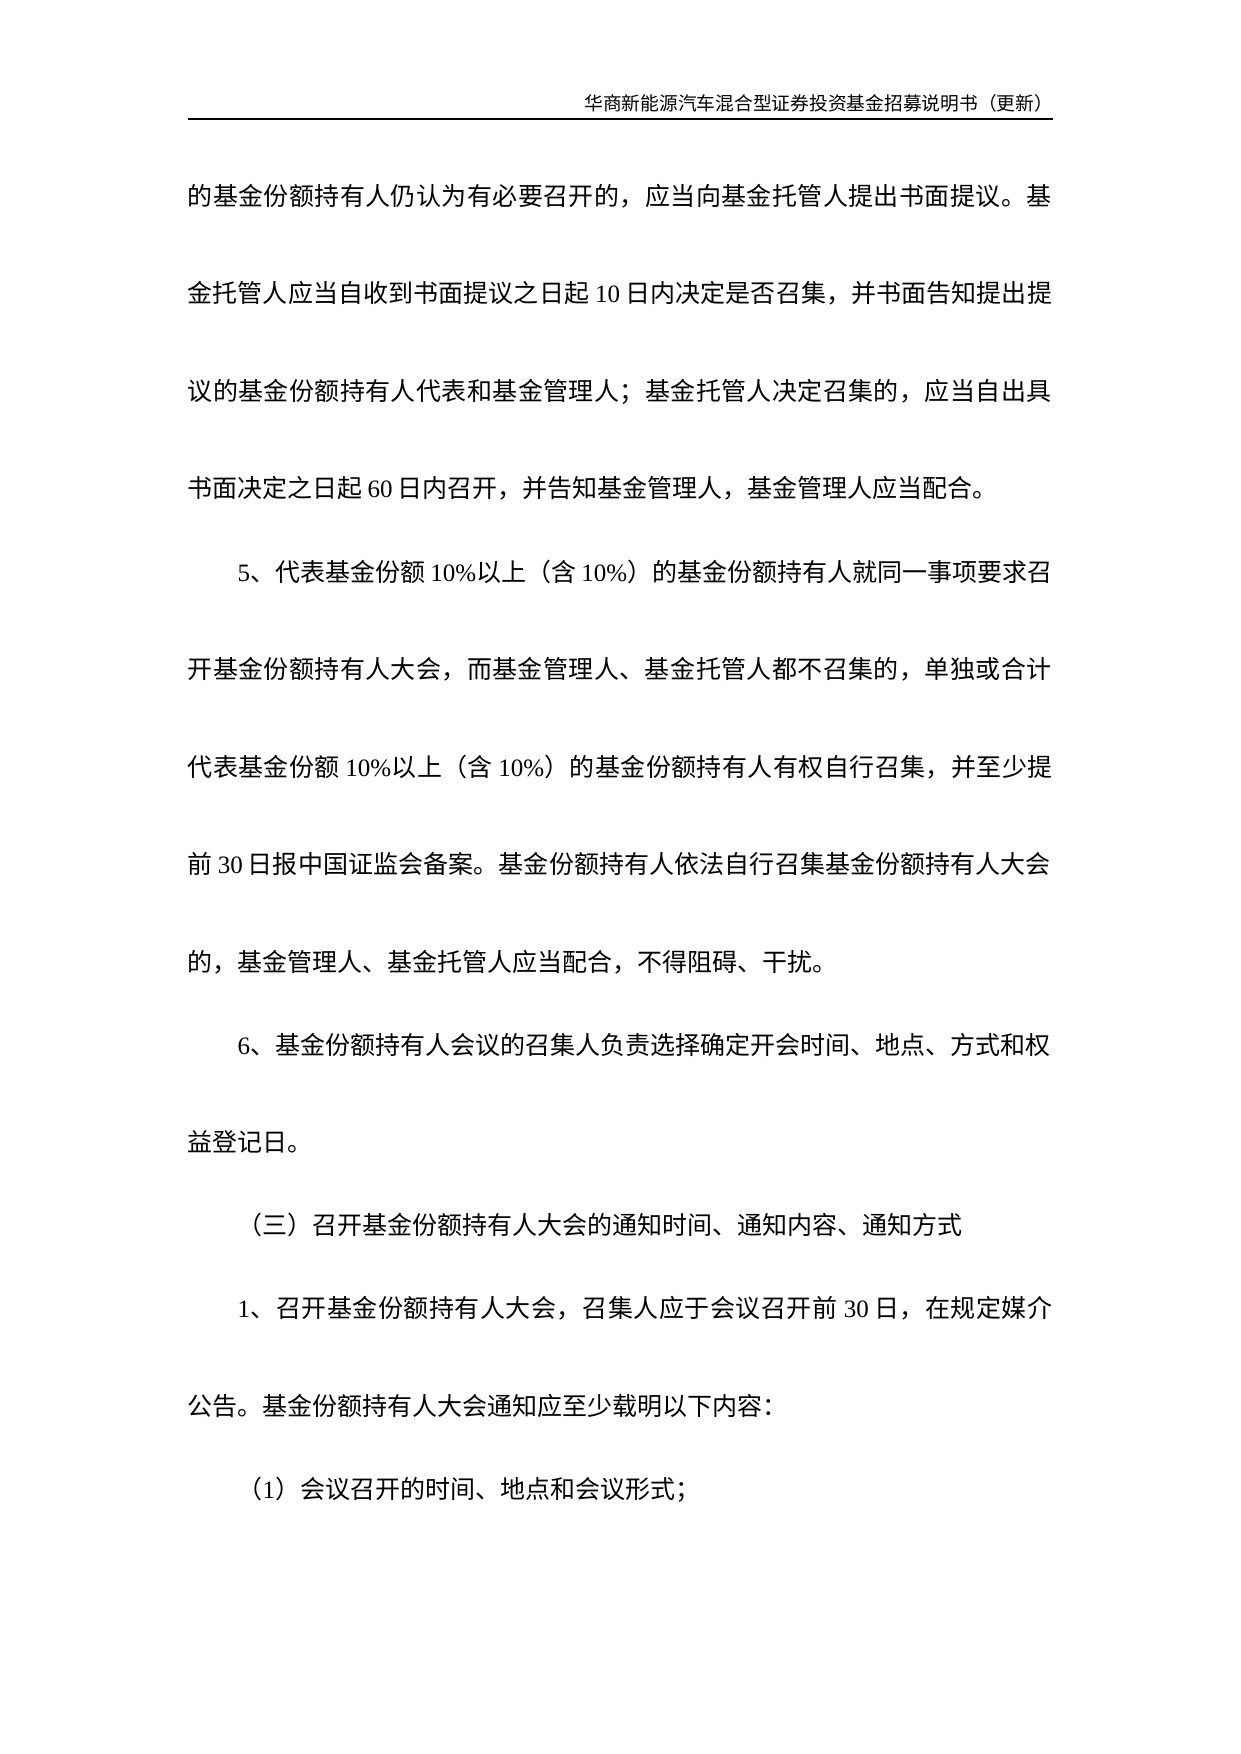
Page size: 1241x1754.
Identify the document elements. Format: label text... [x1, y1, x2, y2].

text （三）召开基金份额持有人大会的通知时间、通知内容、通知方式 [187, 1191, 1053, 1256]
text （1）会议召开的时间、地点和会议形式； [187, 1455, 1053, 1520]
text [187, 162, 1053, 519]
text 1、召开基金份额持有人大会，召集人应于会议召开前30日，在规定媒介公告。基金份额持有人大会通知应至少载明以下内容： [187, 1274, 1053, 1437]
text 6、基金份额持有人会议的召集人负责选择确定开会时间、地点、方式和权益登记日。 [187, 1011, 1053, 1173]
text 5、代表基金份额10%以上（含10%）的基金份额持有人就同一事项要求召开基金份额持有人大会，而基金管理人、基金托管人都不召集的，单独或合计代表基金份额10%以上（含10%）的基金份额持有人有权自行召集，并至少提前30日报中国证监会备案。基金份额持有人依法自行召集基金份额持有人大会的，基金管理人、基金托管人应当配合，不得阻碍、干扰。 [187, 538, 1053, 993]
